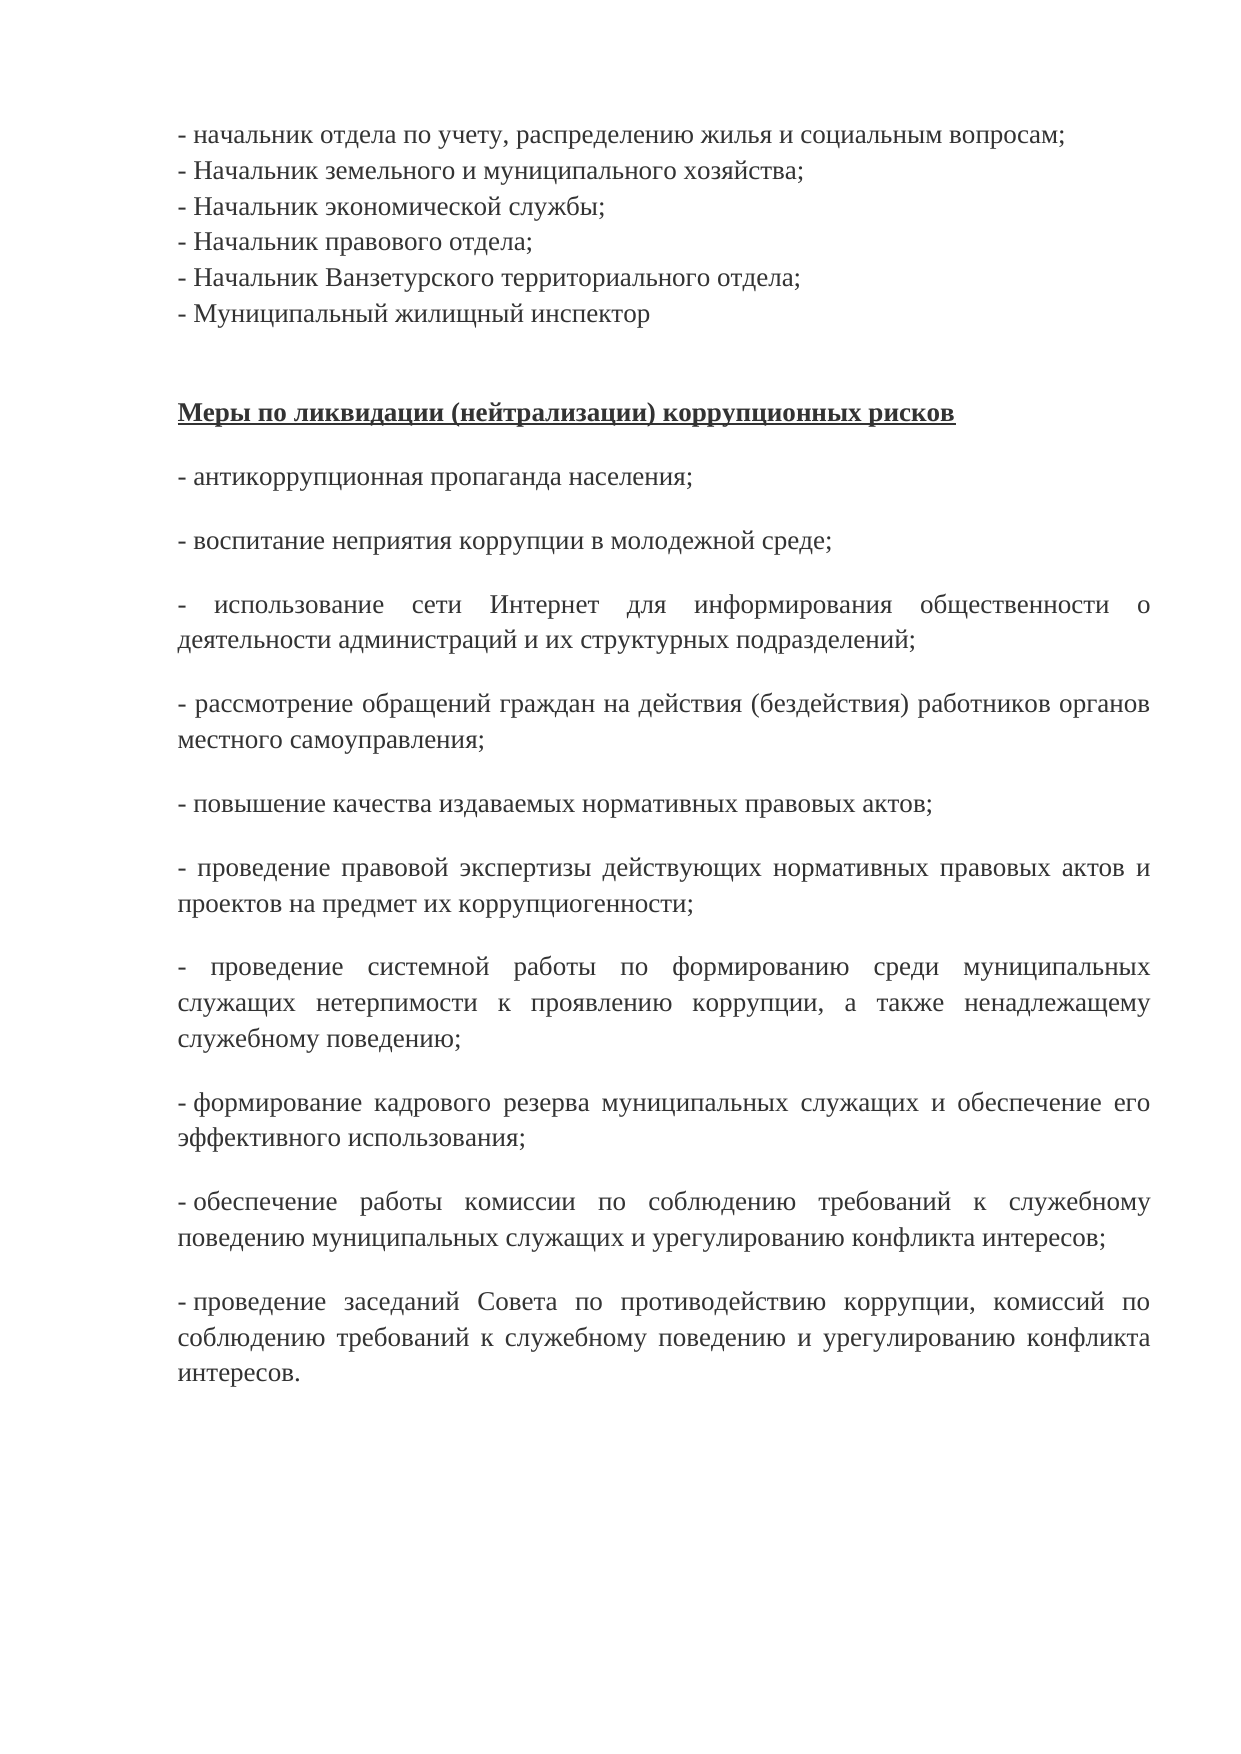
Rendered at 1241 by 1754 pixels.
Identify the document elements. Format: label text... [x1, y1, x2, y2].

text - Начальник Ванзетурского территориального отдела; [177, 261, 1152, 292]
text - проведение системной работы по формированию среди муниципальных служащих нетерпимости к проявлению коррупции, а также ненадлежащему служебному поведению; [177, 951, 1152, 1053]
text - использование сети Интернет для информирования общественности о деятельности администраций и их структурных подразделений; [177, 588, 1152, 655]
text - Муниципальный жилищный инспектор [177, 297, 1152, 328]
text - антикоррупционная пропаганда населения; [177, 460, 1152, 491]
text - Начальник экономической службы; [177, 189, 1152, 221]
text - обеспечение работы комиссии по соблюдению требований к служебному поведению муниципальных служащих и урегулированию конфликта интересов; [177, 1185, 1152, 1252]
text - рассмотрение обращений граждан на действия (бездействия) работников органов местного самоуправления; [177, 687, 1152, 754]
text - повышение качества издаваемых нормативных правовых актов; [177, 787, 1152, 818]
text - формирование кадрового резерва муниципальных служащих и обеспечение его эффективного использования; [177, 1086, 1152, 1153]
text - проведение заседаний Совета по противодействию коррупции, комиссий по соблюдению требований к служебному поведению и урегулированию конфликта интересов. [177, 1285, 1152, 1388]
text - воспитание неприятия коррупции в молодежной среде; [177, 524, 1152, 555]
text - начальник отдела по учету, распределению жилья и социальным вопросам; [177, 118, 1152, 149]
text - проведение правовой экспертизы действующих нормативных правовых актов и проектов на предмет их коррупциогенности; [177, 851, 1152, 918]
text Меры по ликвидации (нейтрализации) коррупционных рисков [177, 396, 1152, 427]
text - Начальник земельного и муниципального хозяйства; [177, 154, 1152, 185]
text - Начальник правового отдела; [177, 225, 1152, 256]
